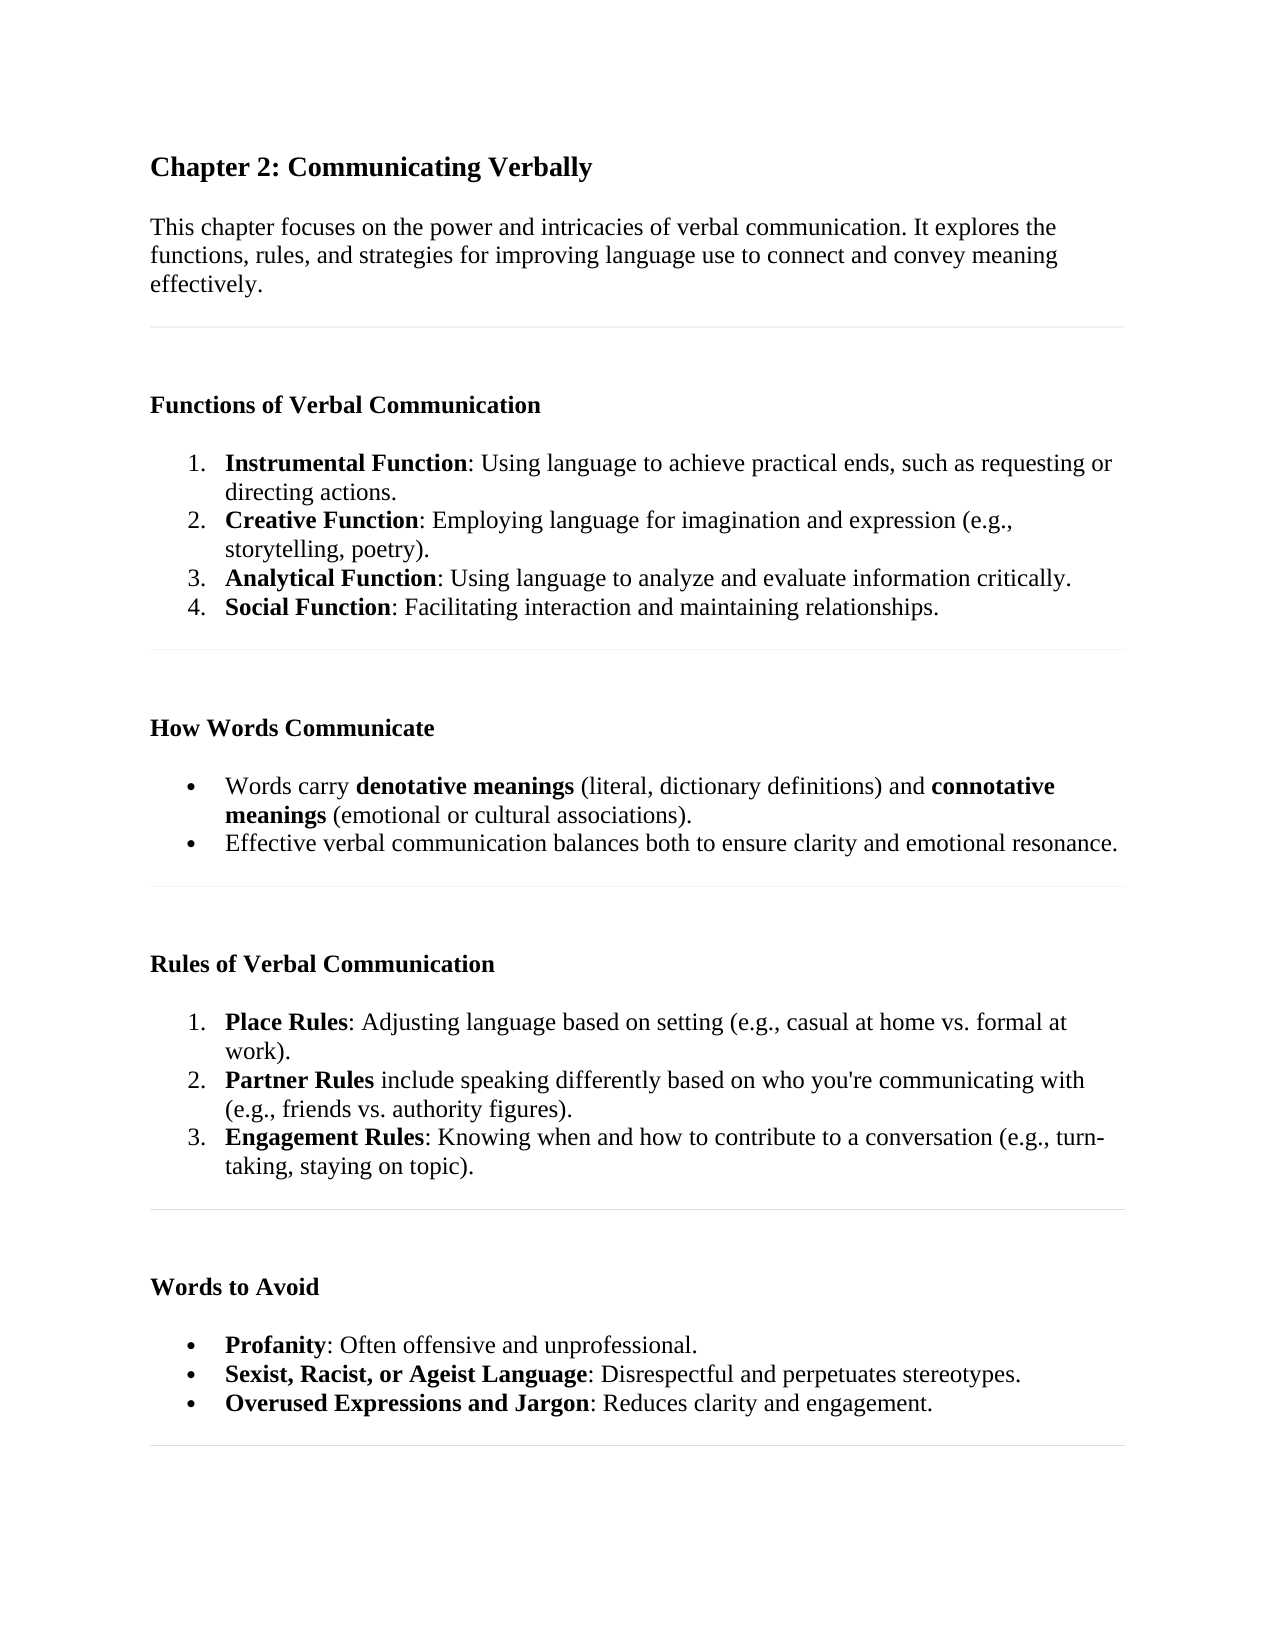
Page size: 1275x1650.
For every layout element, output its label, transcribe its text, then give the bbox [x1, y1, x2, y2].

text Words to Avoid [150, 1272, 1125, 1301]
list Overused Expressions and Jargon: Reduces clarity and engagement. [187, 1388, 1125, 1417]
list Instrumental Function: Using language to achieve practical ends, such as requesting or directing actions. [187, 448, 1125, 506]
list Social Function: Facilitating interaction and maintaining relationships. [187, 592, 1125, 621]
text Rules of Verbal Communication [150, 949, 1125, 978]
list Partner Rules include speaking differently based on who you're communicating with (e.g., friends vs. authority figures). [187, 1065, 1125, 1122]
text This chapter focuses on the power and intricacies of verbal communication. It explores the functions, rules, and strategies for improving language use to connect and convey meaning effectively. [150, 212, 1125, 298]
list Words carry denotative meanings (literal, dictionary definitions) and connotative meanings (emotional or cultural associations). [187, 771, 1125, 828]
list Effective verbal communication balances both to ensure clarity and emotional resonance. [187, 828, 1125, 857]
list Creative Function: Employing language for imagination and expression (e.g., storytelling, poetry). [187, 506, 1125, 563]
list Engagement Rules: Knowing when and how to contribute to a conversation (e.g., turn-taking, staying on topic). [187, 1122, 1125, 1180]
list Place Rules: Adjusting language based on setting (e.g., casual at home vs. formal at work). [187, 1007, 1125, 1065]
list Analytical Function: Using language to analyze and evaluate information critically. [187, 563, 1125, 592]
text Functions of Verbal Communication [150, 390, 1125, 419]
list Profanity: Often offensive and unprofessional. [187, 1330, 1125, 1359]
list Sexist, Racist, or Ageist Language: Disrespectful and perpetuates stereotypes. [187, 1359, 1125, 1388]
text How Words Communicate [150, 713, 1125, 742]
text Chapter 2: Communicating Verbally [150, 150, 1125, 182]
